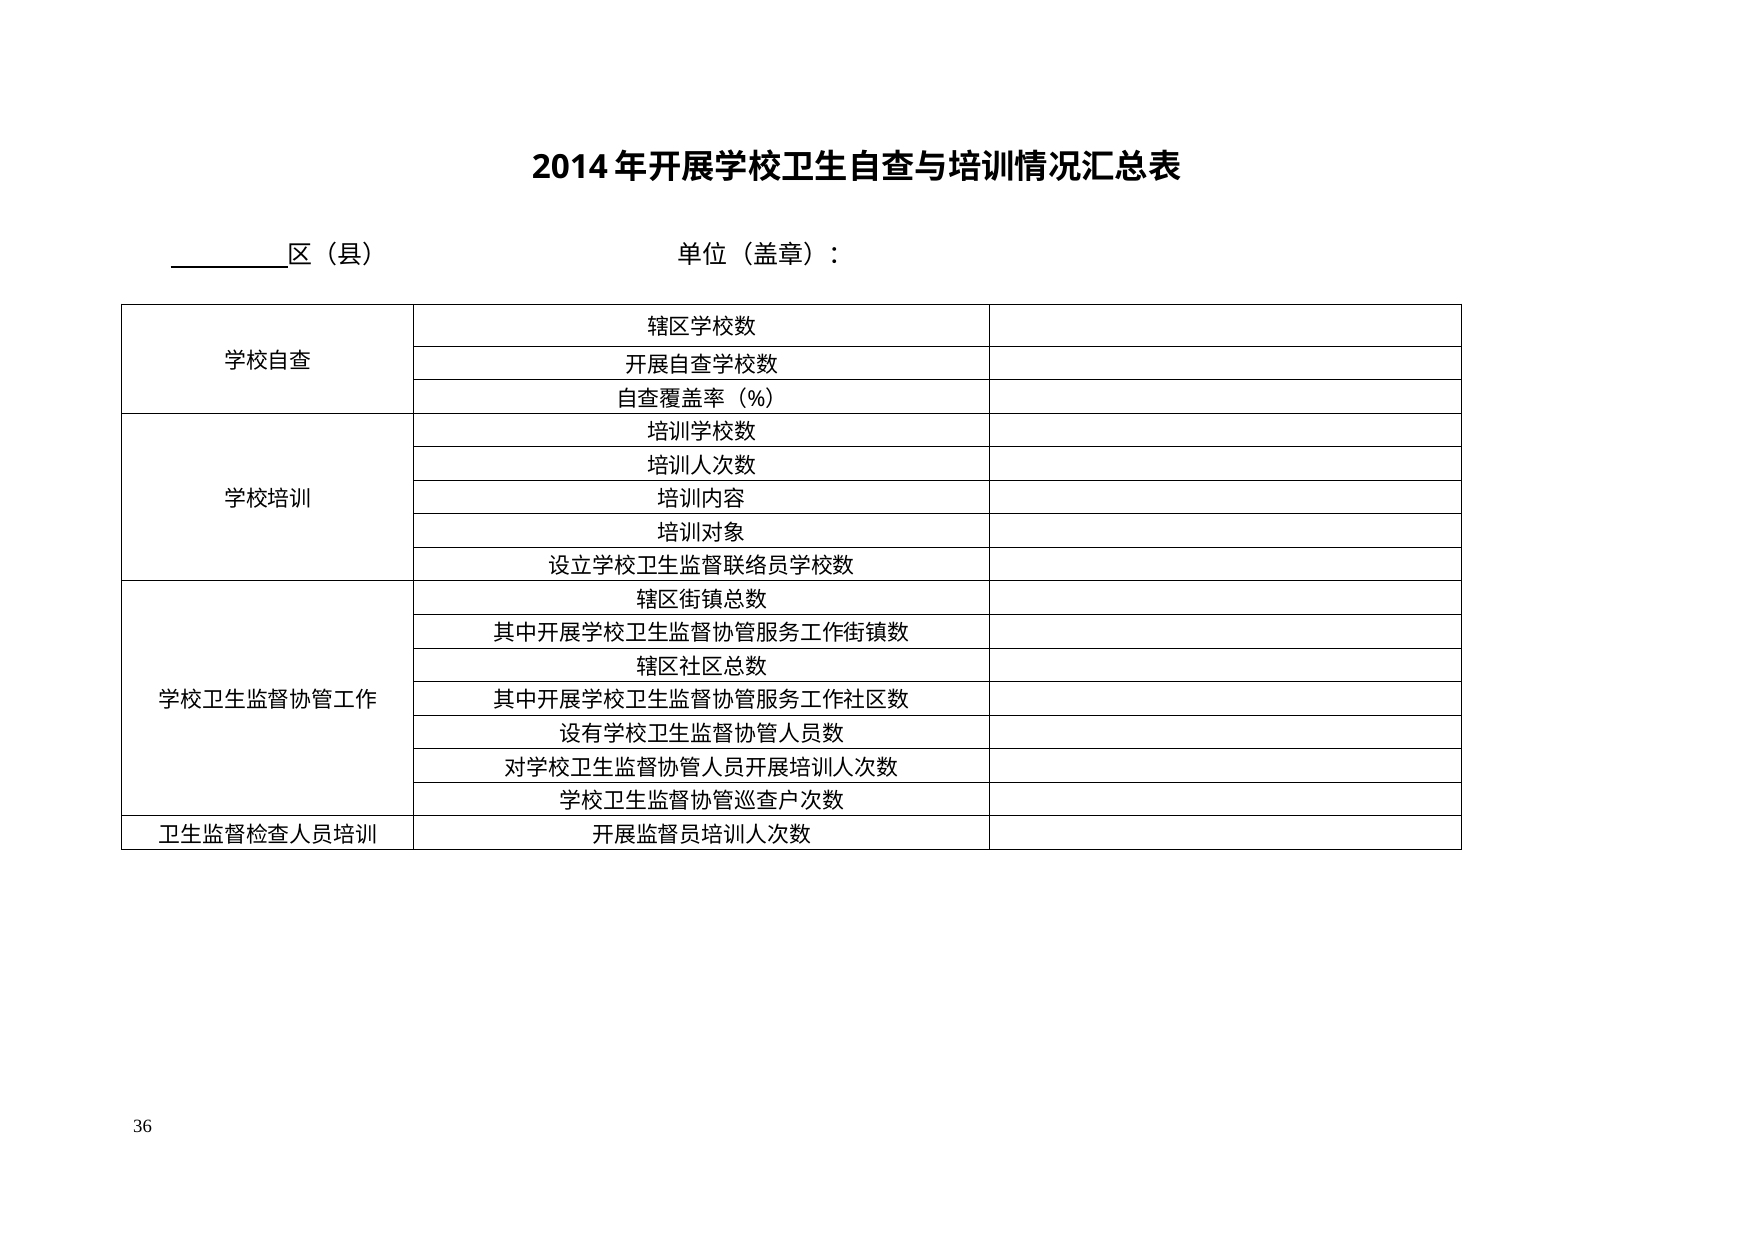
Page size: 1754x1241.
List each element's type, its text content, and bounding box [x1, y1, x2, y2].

table_cell 其中开展学校卫生监督协管服务工作街镇数 [414, 615, 989, 647]
table_cell 开展监督员培训人次数 [414, 816, 989, 849]
table_cell [990, 716, 1461, 748]
table_cell 培训学校数 [414, 414, 989, 446]
text 2014年开展学校卫生自查与培训情况汇总表 [133, 131, 1580, 196]
table_cell [990, 548, 1461, 580]
table_cell [990, 380, 1461, 413]
table_header 学校自查 [122, 305, 413, 413]
table_cell [990, 783, 1461, 815]
table_cell [990, 347, 1461, 379]
table_header 辖区学校数 [414, 305, 989, 346]
table_cell 设有学校卫生监督协管人员数 [414, 716, 989, 748]
table_cell [990, 649, 1461, 681]
table_cell [990, 749, 1461, 782]
table_cell 培训内容 [414, 481, 989, 513]
table_cell [990, 816, 1461, 849]
table_cell 开展自查学校数 [414, 347, 989, 379]
table_cell [990, 414, 1461, 446]
table_cell 辖区街镇总数 [414, 581, 989, 614]
text 区（县） 单位（盖章）： [133, 220, 1580, 285]
table_cell 其中开展学校卫生监督协管服务工作社区数 [414, 682, 989, 714]
table_cell [990, 481, 1461, 513]
table_cell 学校卫生监督协管工作 [122, 581, 413, 815]
table_cell 对学校卫生监督协管人员开展培训人次数 [414, 749, 989, 782]
table_cell [990, 447, 1461, 480]
table_cell 辖区社区总数 [414, 649, 989, 681]
table_header [990, 305, 1461, 346]
table_cell 设立学校卫生监督联络员学校数 [414, 548, 989, 580]
table_cell [990, 581, 1461, 614]
table_cell 培训对象 [414, 514, 989, 547]
table_cell 培训人次数 [414, 447, 989, 480]
table_cell [990, 615, 1461, 647]
table_cell 自查覆盖率（%） [414, 380, 989, 413]
table_cell [990, 514, 1461, 547]
table_cell 学校卫生监督协管巡查户次数 [414, 783, 989, 815]
table_cell 卫生监督检查人员培训 [122, 816, 413, 849]
table_cell [990, 682, 1461, 714]
table_cell 学校培训 [122, 414, 413, 580]
